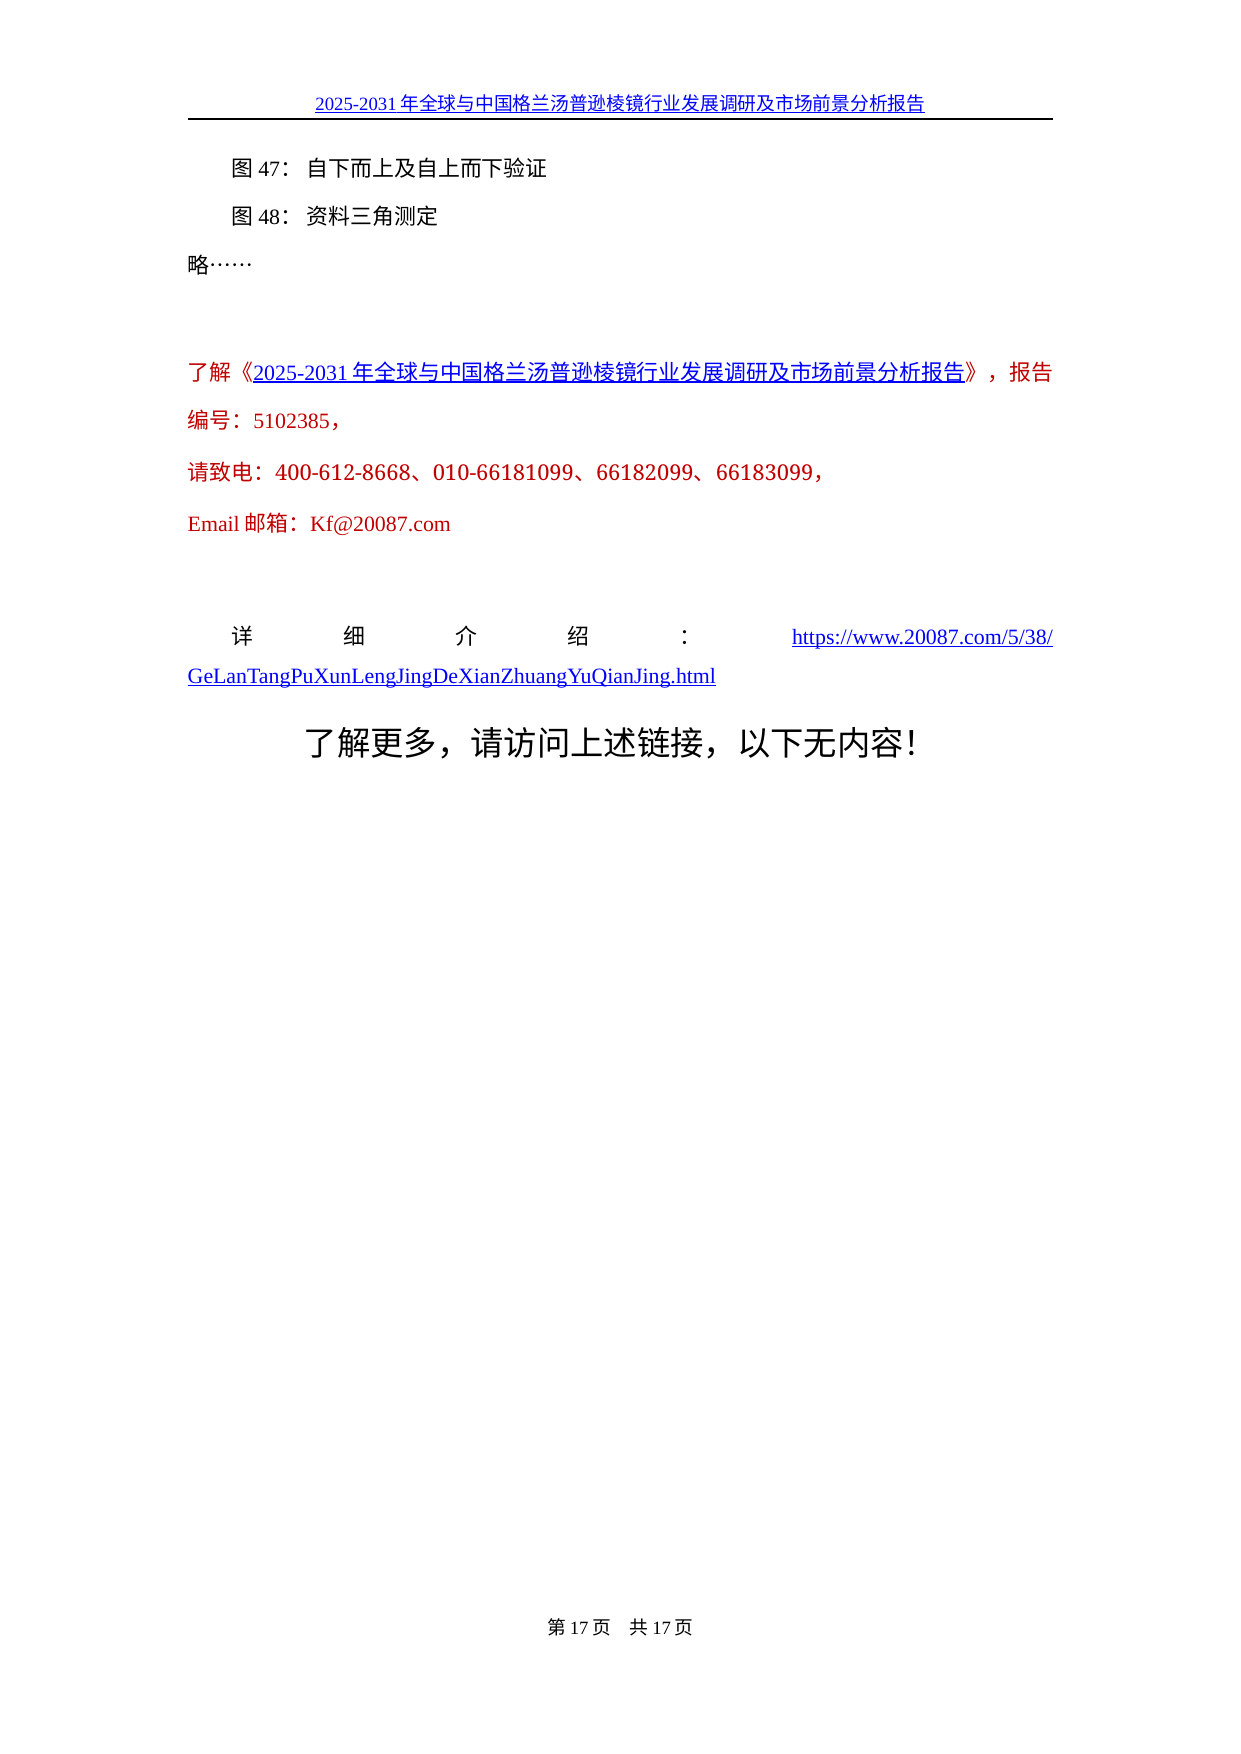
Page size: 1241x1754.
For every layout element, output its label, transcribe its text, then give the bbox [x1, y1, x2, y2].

text 详细介绍：https://www.20087.com/5/38/GeLanTangPuXunLengJingDeXianZhuangYuQianJing.html [187, 619, 1053, 692]
text 请致电：400-612-8668、010-66181099、66182099、66183099， [187, 454, 1053, 487]
title 了解更多，请访问上述链接，以下无内容！ [187, 708, 1053, 773]
text Email邮箱：Kf@20087.com [187, 506, 1053, 538]
text 了解《2025-2031年全球与中国格兰汤普逊棱镜行业发展调研及市场前景分析报告》，报告编号：5102385， [187, 354, 1053, 435]
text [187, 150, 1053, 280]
